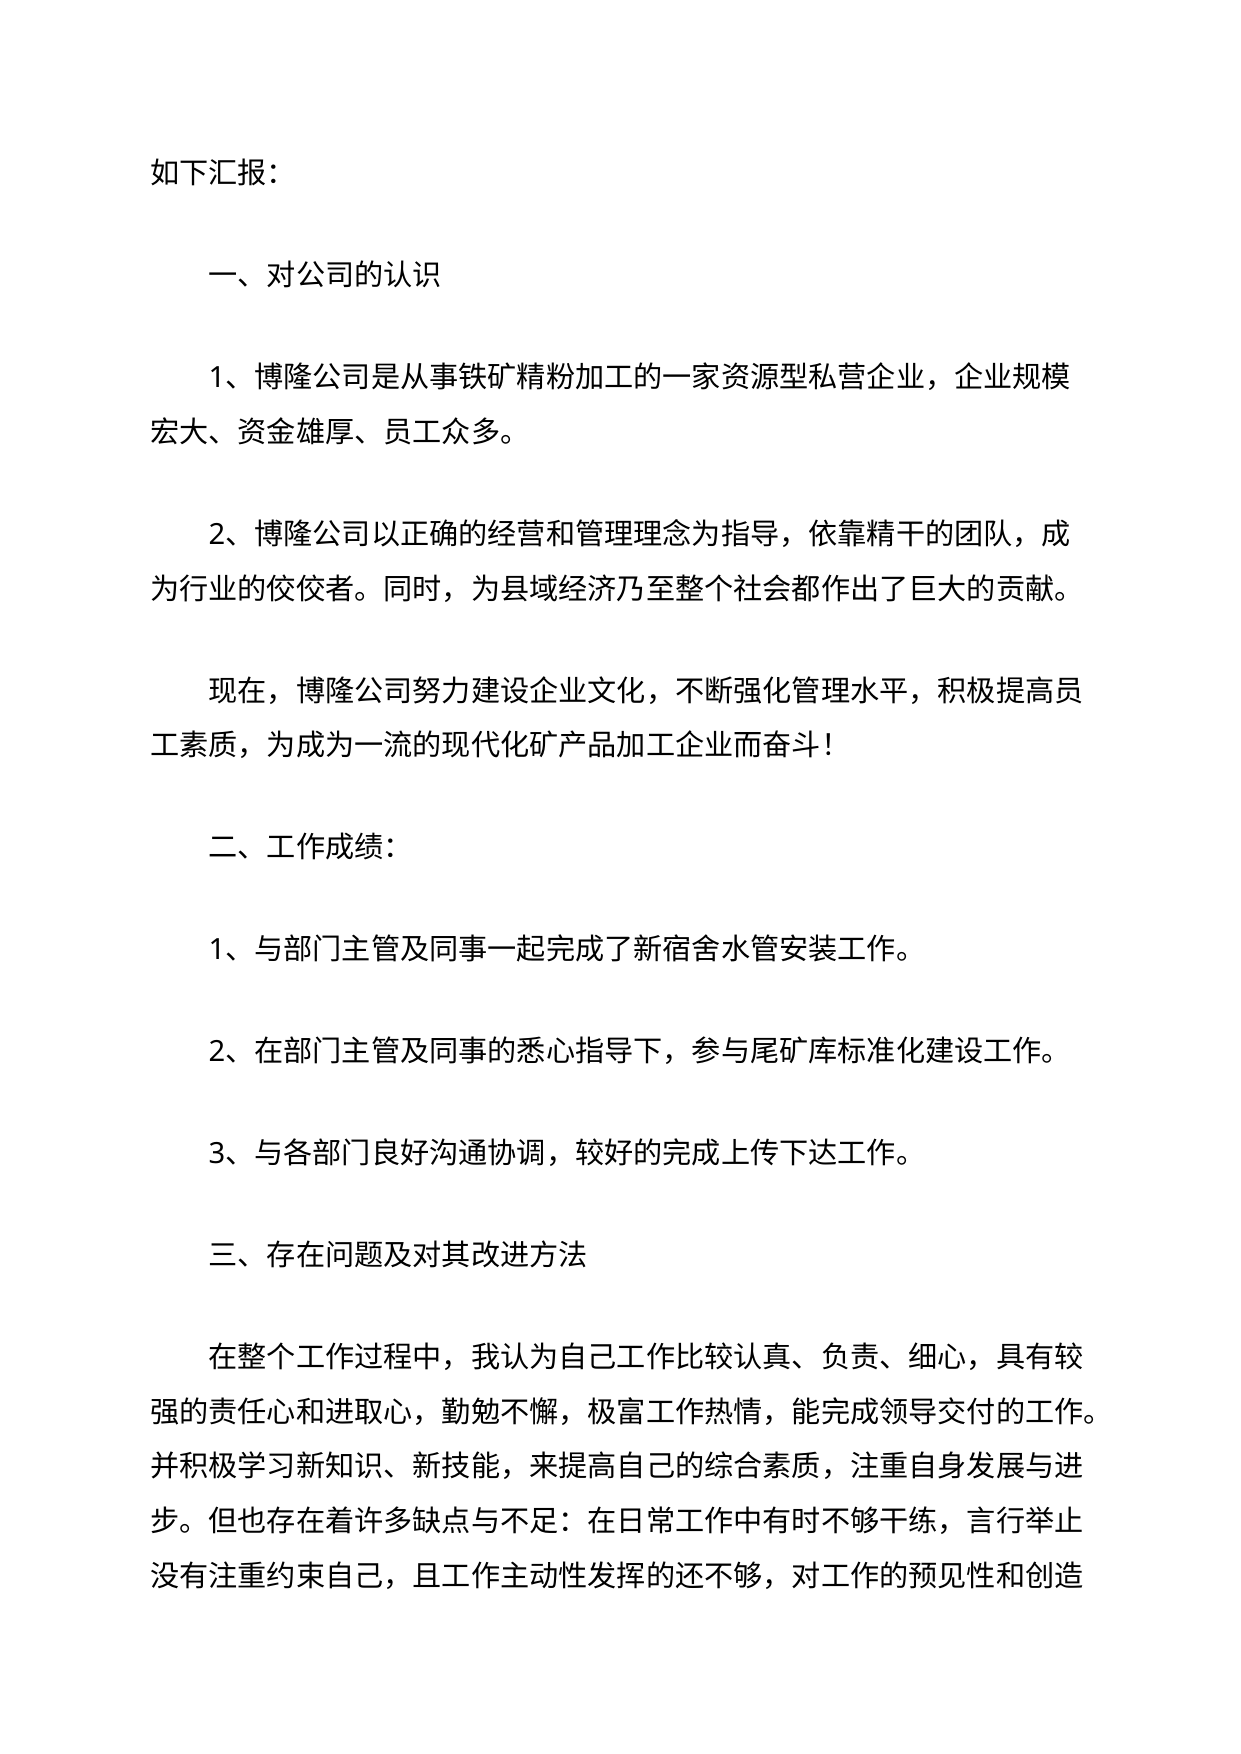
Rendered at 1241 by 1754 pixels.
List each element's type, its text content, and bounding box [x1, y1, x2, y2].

text 2、博隆公司以正确的经营和管理理念为指导，依靠精干的团队，成为行业的佼佼者。同时，为县域经济乃至整个社会都作出了巨大的贡献。 [150, 510, 1090, 608]
text 1、博隆公司是从事铁矿精粉加工的一家资源型私营企业，企业规模宏大、资金雄厚、员工众多。 [150, 353, 1090, 451]
text 一、对公司的认识 [150, 252, 1090, 294]
text 现在，博隆公司努力建设企业文化，不断强化管理水平，积极提高员工素质，为成为一流的现代化矿产品加工企业而奋斗！ [150, 667, 1090, 764]
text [150, 1333, 1090, 1595]
text 2、在部门主管及同事的悉心指导下，参与尾矿库标准化建设工作。 [150, 1027, 1090, 1070]
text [150, 150, 1090, 192]
text 三、存在问题及对其改进方法 [150, 1231, 1090, 1274]
text 1、与部门主管及同事一起完成了新宿舍水管安装工作。 [150, 926, 1090, 968]
text 二、工作成绩： [150, 824, 1090, 866]
text 3、与各部门良好沟通协调，较好的完成上传下达工作。 [150, 1129, 1090, 1172]
